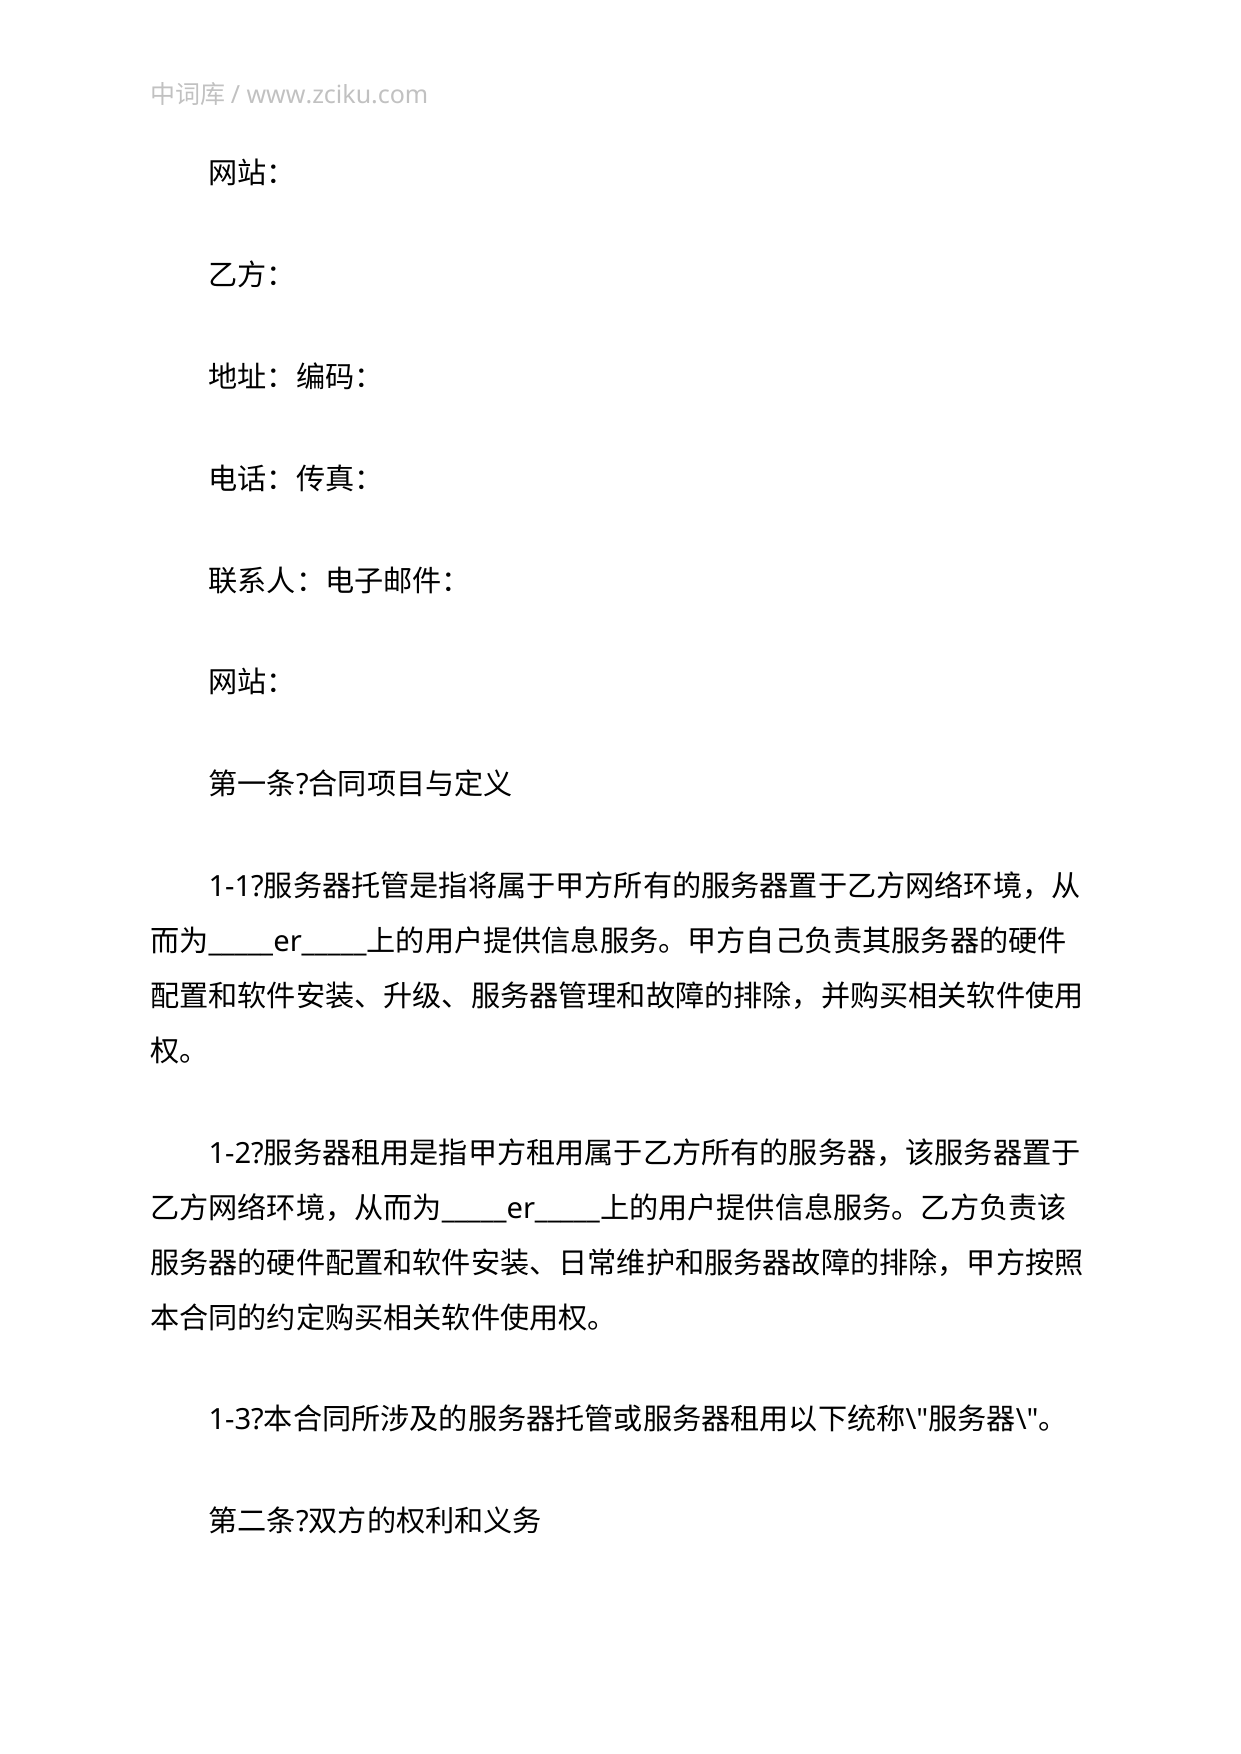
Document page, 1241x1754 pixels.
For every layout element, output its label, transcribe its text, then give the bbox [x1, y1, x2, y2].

text 1-1?服务器托管是指将属于甲方所有的服务器置于乙方网络环境，从而为_____er_____上的用户提供信息服务。甲方自己负责其服务器的硬件配置和软件安装、升级、服务器管理和故障的排除，并购买相关软件使用权。 [150, 863, 1090, 1070]
text 第二条?双方的权利和义务 [150, 1498, 1090, 1540]
text 第一条?合同项目与定义 [150, 761, 1090, 803]
text 电话：传真： [150, 455, 1090, 498]
text 网站： [150, 659, 1090, 701]
text 乙方： [150, 252, 1090, 294]
text 1-3?本合同所涉及的服务器托管或服务器租用以下统称\"服务器\"。 [150, 1396, 1090, 1438]
text 地址：编码： [150, 353, 1090, 396]
text 网站： [150, 150, 1090, 192]
text 1-2?服务器租用是指甲方租用属于乙方所有的服务器，该服务器置于乙方网络环境，从而为_____er_____上的用户提供信息服务。乙方负责该服务器的硬件配置和软件安装、日常维护和服务器故障的排除，甲方按照本合同的约定购买相关软件使用权。 [150, 1129, 1090, 1336]
text 联系人：电子邮件： [150, 557, 1090, 599]
